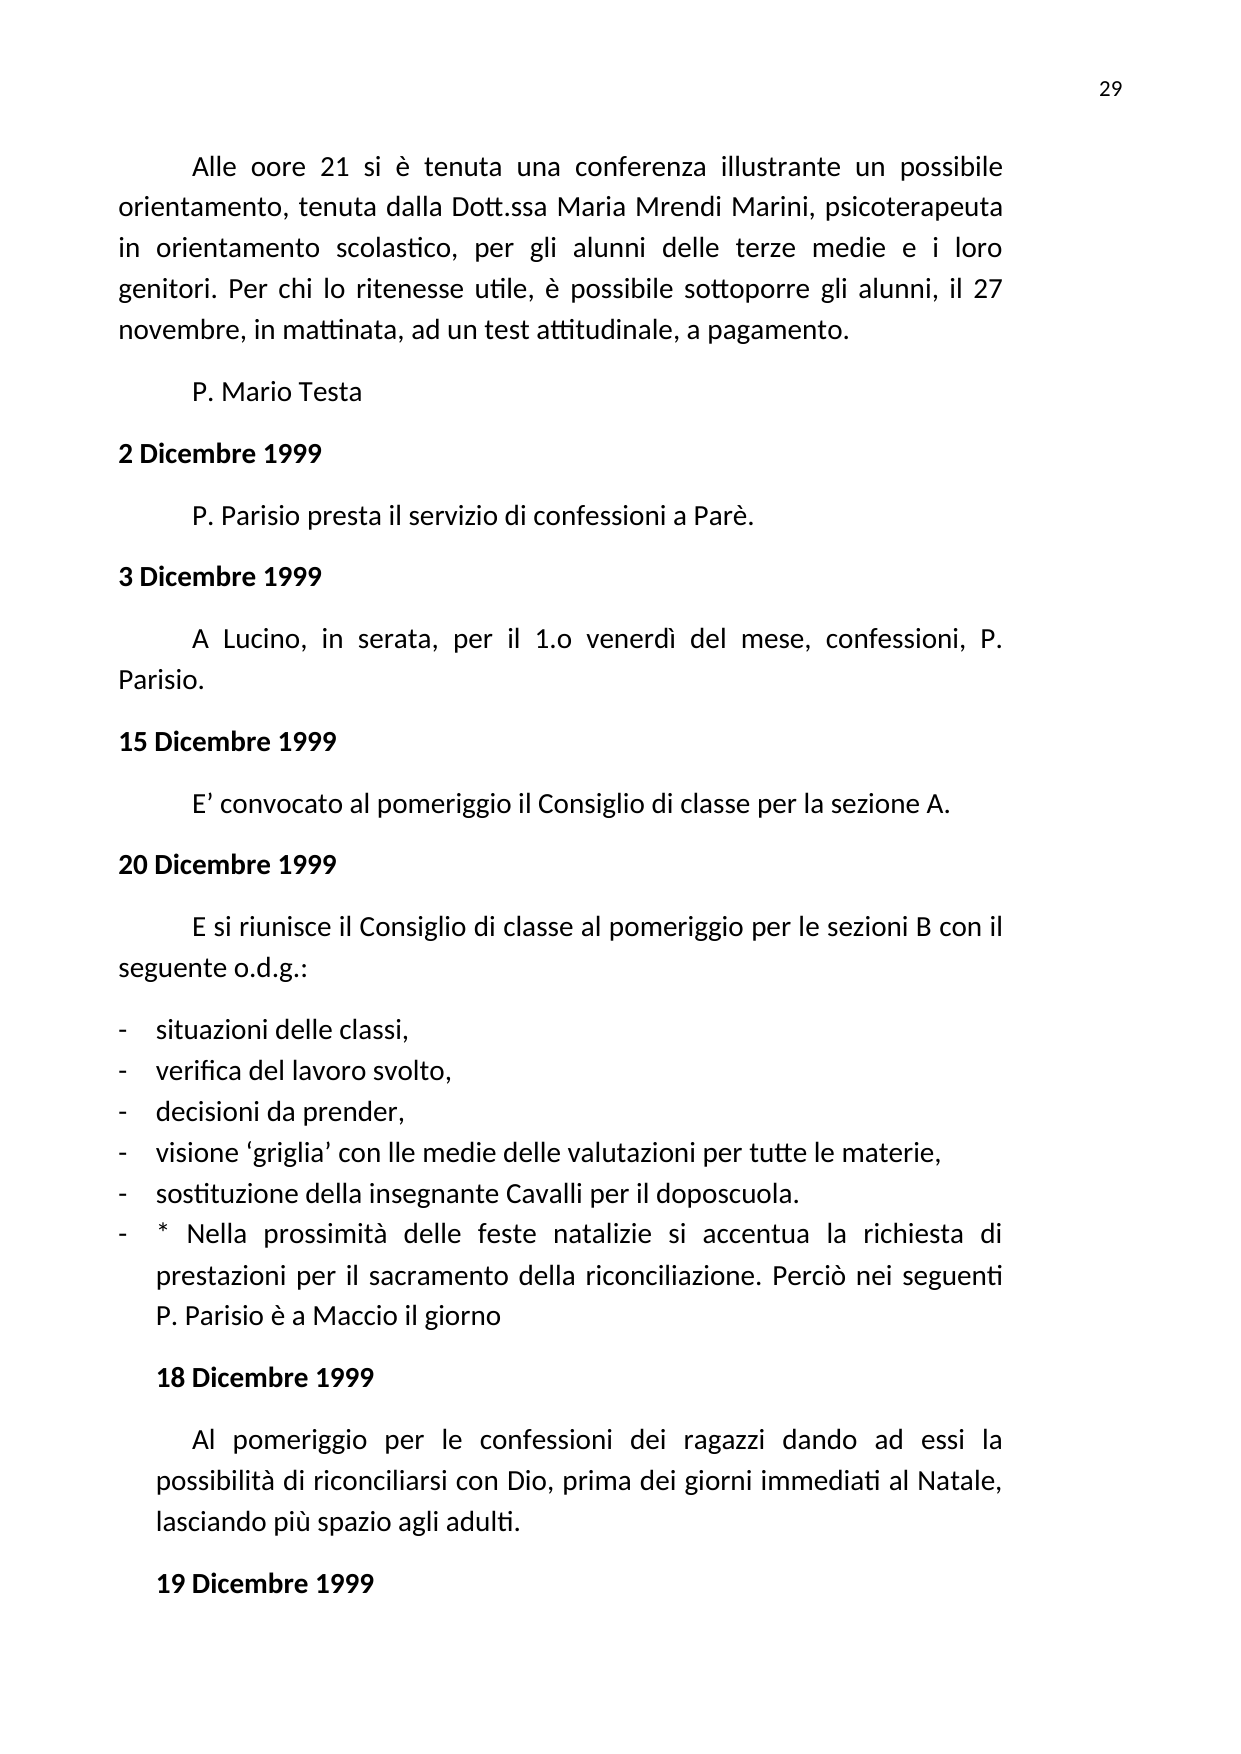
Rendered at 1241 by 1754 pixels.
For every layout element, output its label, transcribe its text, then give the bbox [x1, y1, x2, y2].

text 2 Dicembre 1999 [118, 435, 1004, 471]
text 15 Dicembre 1999 [118, 723, 1004, 758]
list verifica del lavoro svolto, [118, 1052, 1004, 1087]
list decisioni da prender, [118, 1093, 1004, 1128]
text 19 Dicembre 1999 [156, 1565, 1004, 1600]
text A Lucino, in serata, per il 1.o venerdì del mese, confessioni, P. Parisio. [118, 620, 1004, 697]
text P. Mario Testa [118, 373, 1004, 409]
text 3 Dicembre 1999 [118, 558, 1004, 594]
text 18 Dicembre 1999 [156, 1359, 1004, 1395]
text E si riunisce il Consiglio di classe al pomeriggio per le sezioni B con il seguente o.d.g.: [118, 908, 1004, 985]
list * Nella prossimità delle feste natalizie si accentua la richiesta di prestazioni per il sacramento della riconciliazione. Perciò nei seguenti P. Parisio è a Maccio il giorno [118, 1216, 1004, 1333]
text P. Parisio presta il servizio di confessioni a Parè. [118, 497, 1004, 532]
list situazioni delle classi, [118, 1011, 1004, 1047]
text Al pomeriggio per le confessioni dei ragazzi dando ad essi la possibilità di riconciliarsi con Dio, prima dei giorni immediati al Natale, lasciando più spazio agli adulti. [156, 1421, 1004, 1538]
text 20 Dicembre 1999 [118, 846, 1004, 882]
list visione ‘griglia’ con lle medie delle valutazioni per tutte le materie, [118, 1134, 1004, 1169]
text Alle oore 21 si è tenuta una conferenza illustrante un possibile orientamento, tenuta dalla Dott.ssa Maria Mrendi Marini, psicoterapeuta in orientamento scolastico, per gli alunni delle terze medie e i loro genitori. Per chi lo ritenesse utile, è possibile sottoporre gli alunni, il 27 novembre, in mattinata, ad un test attitudinale, a pagamento. [118, 148, 1004, 347]
text E’ convocato al pomeriggio il Consiglio di classe per la sezione A. [118, 785, 1004, 820]
list sostituzione della insegnante Cavalli per il doposcuola. [118, 1175, 1004, 1210]
